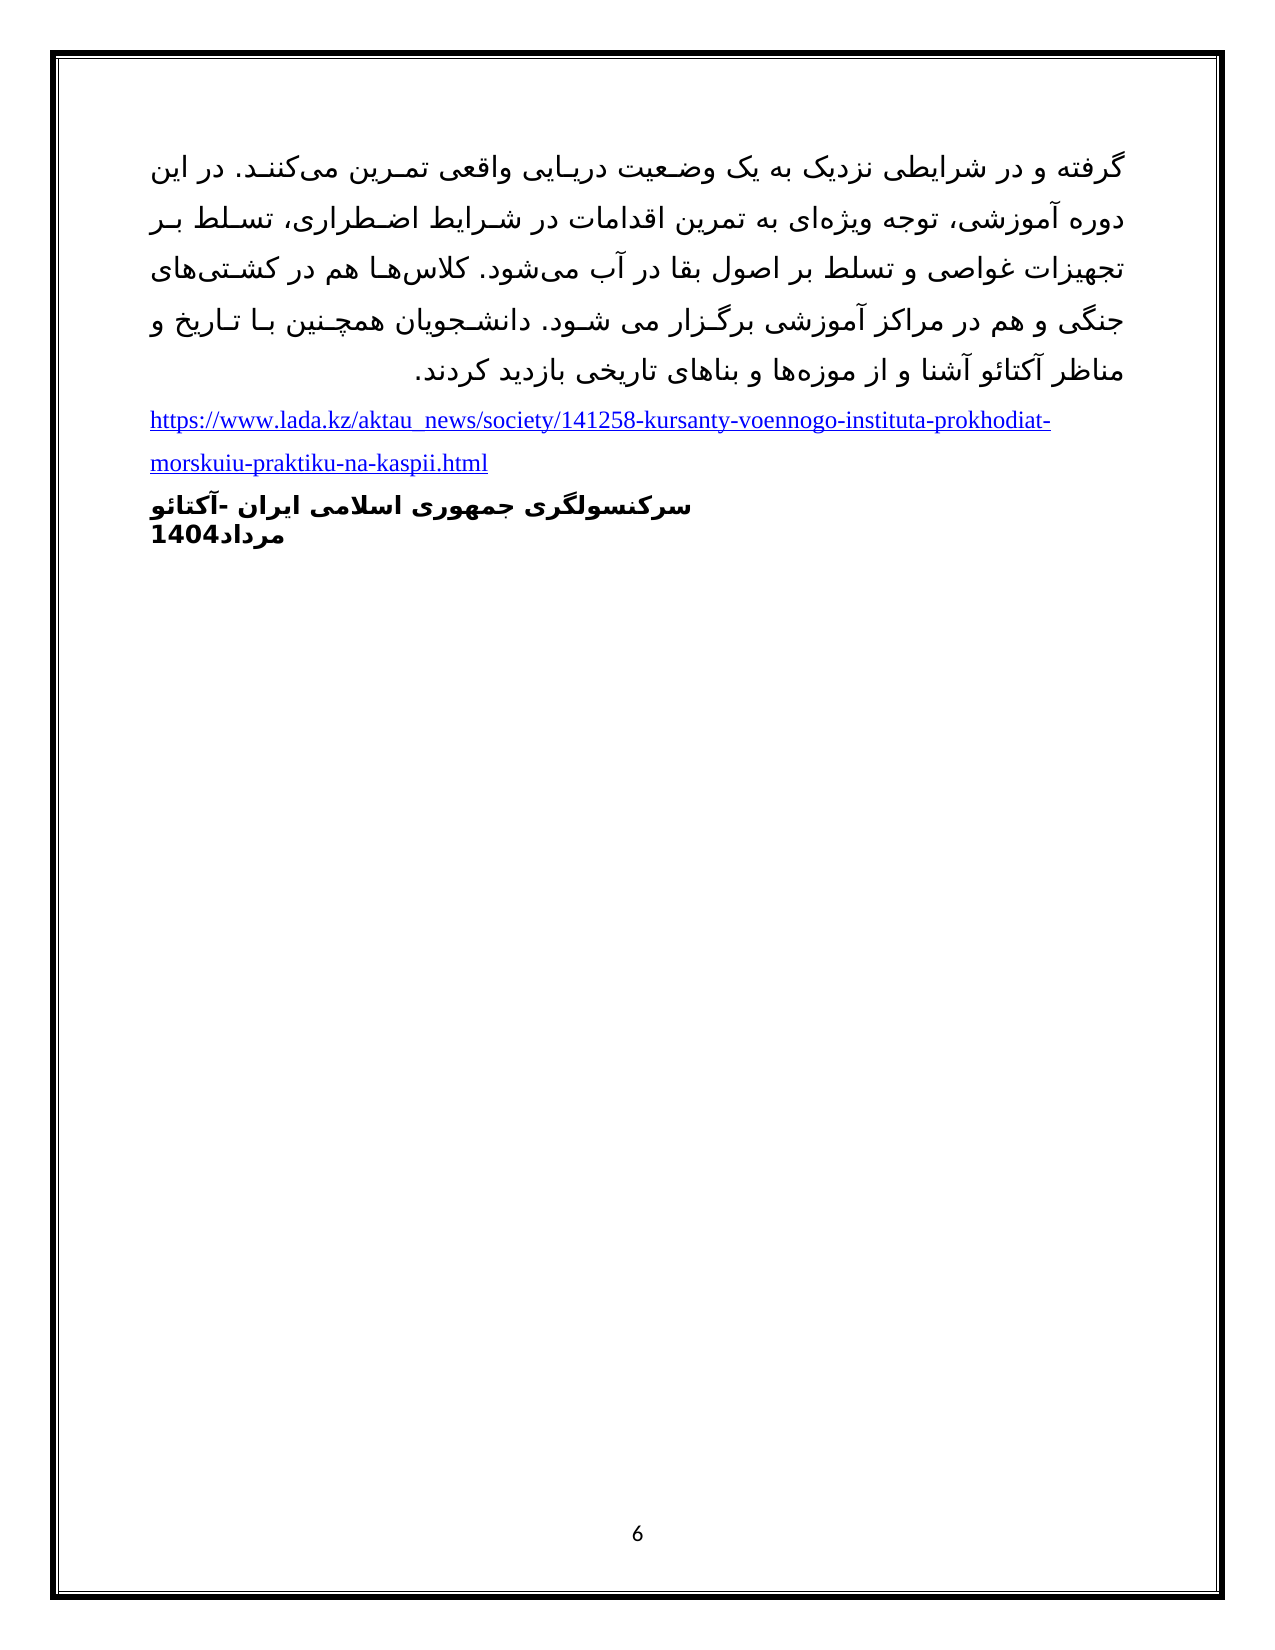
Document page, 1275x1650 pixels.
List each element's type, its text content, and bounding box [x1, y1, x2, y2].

text https://www.lada.kz/aktau_news/society/141258-kursanty-voennogo-instituta-prokhodiat-morskuiu-praktiku-na-kaspii.html [150, 405, 1125, 477]
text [150, 150, 1125, 388]
text مرداد1404 [150, 520, 1125, 549]
text سرکنسولگری جمهوری اسلامی ایران -آکتائو [150, 491, 1125, 520]
